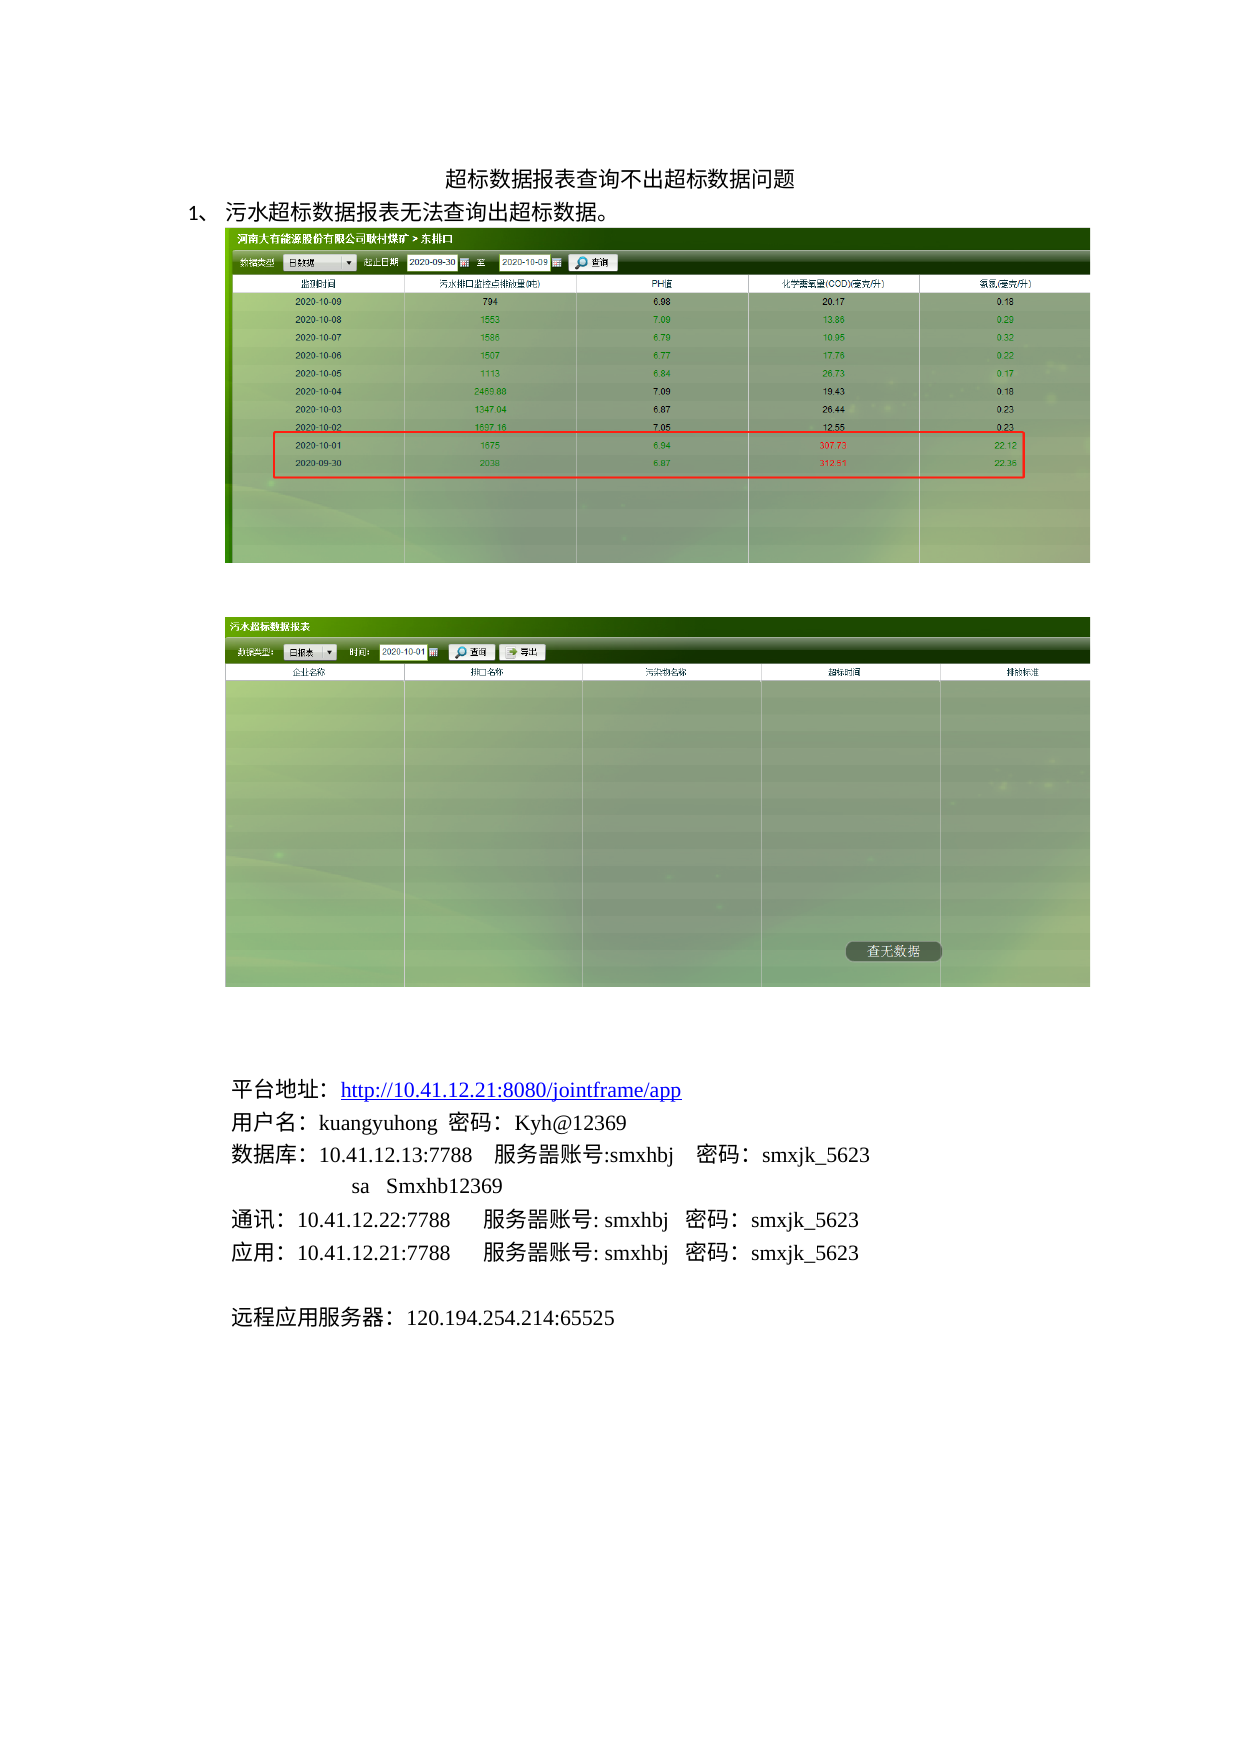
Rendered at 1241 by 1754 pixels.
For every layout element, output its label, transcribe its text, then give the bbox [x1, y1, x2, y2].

text 用户名：kuangyuhong 密码：Kyh@12369 [187, 1104, 1053, 1137]
picture [225, 617, 1091, 987]
text 平台地址：http://10.41.12.21:8080/jointframe/app [187, 1072, 1053, 1104]
list 污水超标数据报表无法查询出超标数据。 [187, 194, 1053, 227]
picture [225, 227, 1091, 563]
text 远程应用服务器：120.194.254.214:65525 [187, 1299, 1053, 1332]
text 数据库：10.41.12.13:7788 服务噐账号:smxhbj 密码：smxjk_5623 [187, 1137, 1053, 1169]
text 应用：10.41.12.21:7788 服务噐账号: smxhbj 密码：smxjk_5623 [187, 1234, 1053, 1267]
text 超标数据报表查询不出超标数据问题 [187, 162, 1053, 194]
text sa Smxhb12369 [187, 1169, 1053, 1202]
text 通讯：10.41.12.22:7788 服务噐账号: smxhbj 密码：smxjk_5623 [187, 1202, 1053, 1234]
